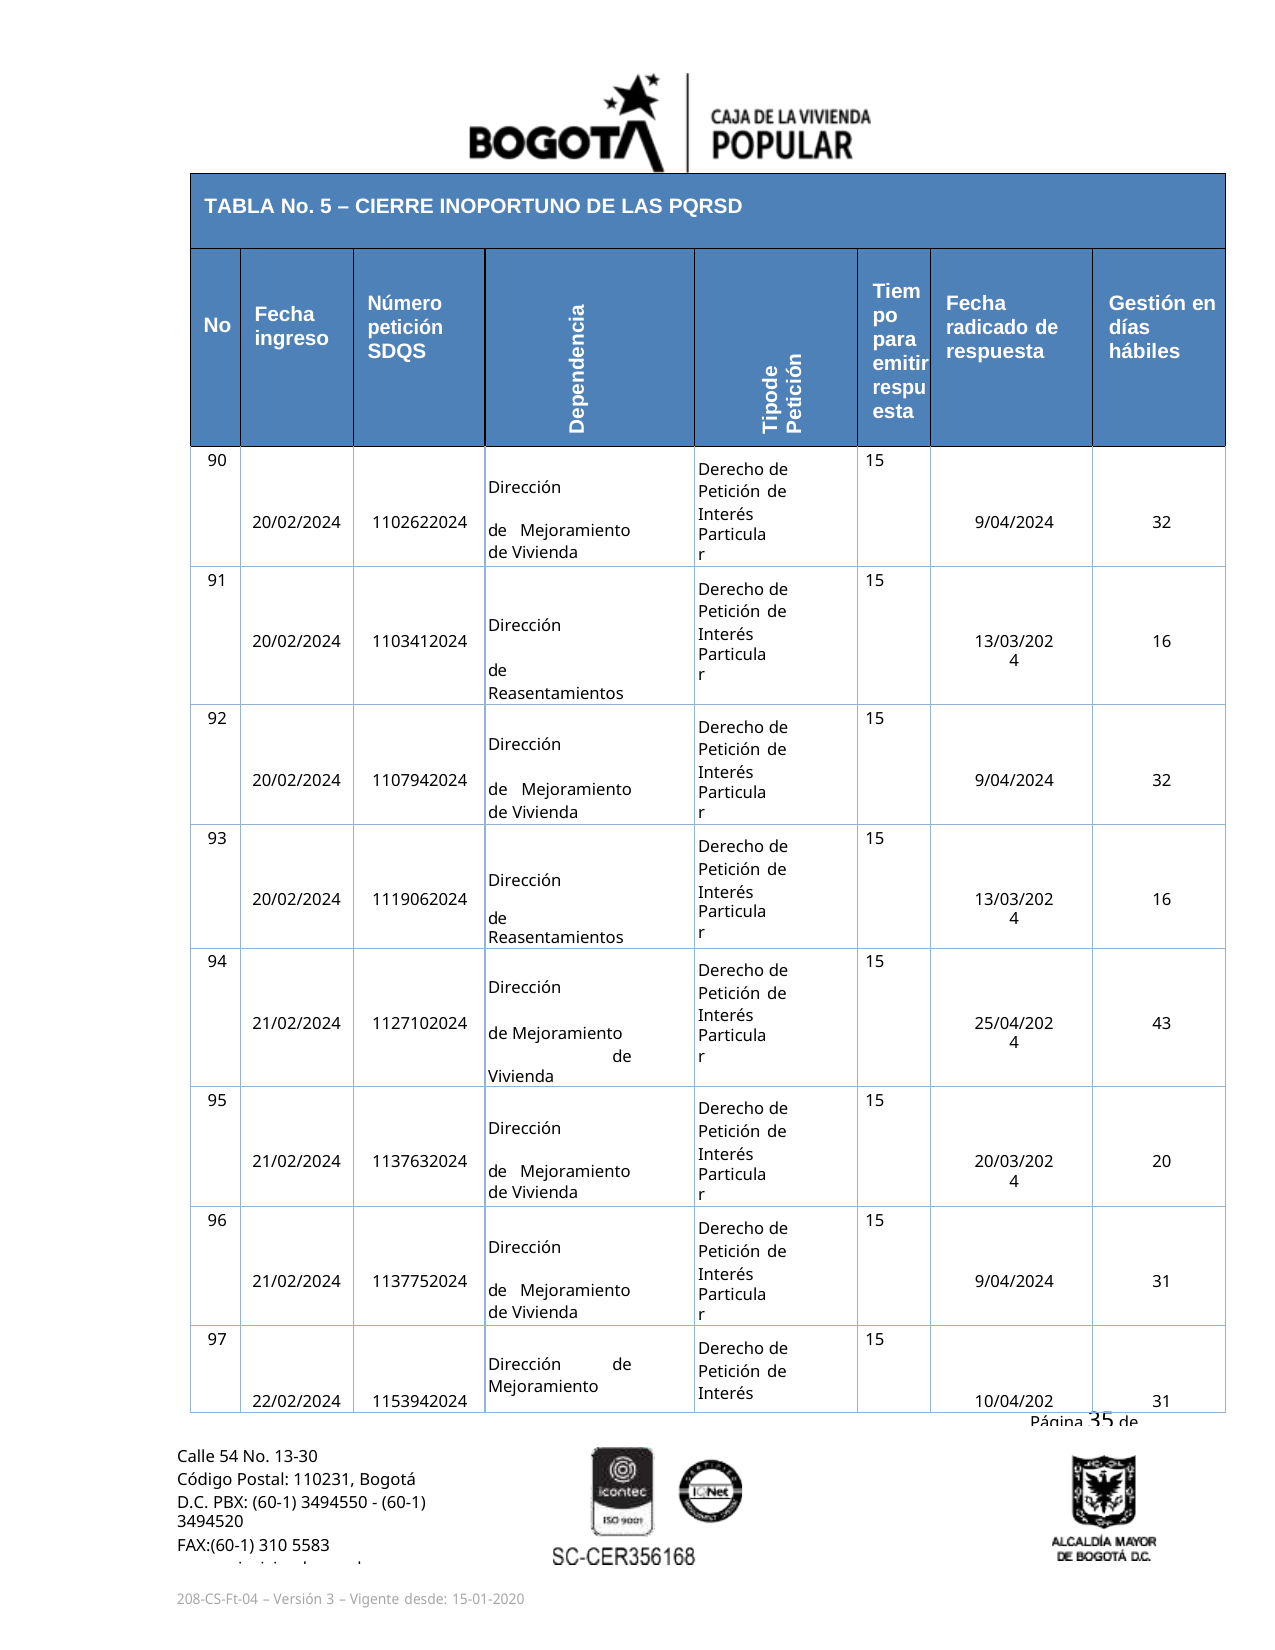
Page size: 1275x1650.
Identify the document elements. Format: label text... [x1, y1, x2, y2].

table_cell Dirección de Mejoramiento de Vivienda [486, 447, 694, 566]
table_cell 15 [858, 949, 930, 1086]
table_cell Dirección de Mejoramiento de Vivienda [486, 949, 694, 1086]
table_cell 15 [858, 1326, 930, 1412]
table_cell Gestión en días hábiles [1093, 249, 1225, 446]
table_cell 13/03/2024 [931, 567, 1092, 704]
table_cell Derecho de Petición de Interés Particular [695, 1087, 857, 1206]
table_cell 1127102024 [354, 949, 484, 1086]
table_cell 1107942024 [354, 705, 484, 824]
table_cell 97 [191, 1326, 240, 1412]
table_cell No [191, 249, 240, 446]
table_cell 16 [1093, 825, 1225, 947]
table_cell 15 [858, 705, 930, 824]
table_cell 31 [1093, 1207, 1225, 1325]
table_cell Derecho de Petición de Interés Particular [695, 949, 857, 1086]
table_cell Dirección de Mejoramiento de Vivienda [486, 705, 694, 824]
table_cell 15 [858, 825, 930, 947]
table_cell 20 [1093, 1087, 1225, 1206]
table_cell Derecho de Petición de Interés Particular [695, 705, 857, 824]
table_cell 32 [1093, 705, 1225, 824]
table_cell 10/04/2024 [931, 1326, 1092, 1412]
table_cell 20/03/2024 [931, 1087, 1092, 1206]
table_cell 1137632024 [354, 1087, 484, 1206]
picture [469, 73, 871, 173]
table_cell 21/02/2024 [241, 1087, 353, 1206]
table_cell 32 [1093, 447, 1225, 566]
table_cell 1119062024 [354, 825, 484, 947]
table_cell 9/04/2024 [931, 447, 1092, 566]
table_cell Derecho de Petición de Interés Particular [695, 1207, 857, 1325]
table_cell 43 [1093, 949, 1225, 1086]
table_cell 1137752024 [354, 1207, 484, 1325]
table_cell 20/02/2024 [241, 567, 353, 704]
table_cell Derecho de Petición de Interés Particular [695, 1326, 857, 1412]
table_cell Tipo de Petición [695, 249, 857, 446]
table_header TABLA No. 5 – CIERRE INOPORTUNO DE LAS PQRSD [191, 174, 1225, 248]
table_cell Dirección de Mejoramiento de Vivienda [486, 1207, 694, 1325]
table_cell Número petición SDQS [354, 249, 484, 446]
table_cell 31 [1093, 1326, 1225, 1412]
table_cell Dependencia [486, 249, 694, 446]
table_cell 96 [191, 1207, 240, 1325]
table_cell 1102622024 [354, 447, 484, 566]
table_cell 91 [191, 567, 240, 704]
table_cell 15 [858, 567, 930, 704]
table_cell 16 [1093, 567, 1225, 704]
table_cell 92 [191, 705, 240, 824]
table_cell 1103412024 [354, 567, 484, 704]
table_cell Fecha ingreso [241, 249, 353, 446]
table_cell Dirección de Mejoramiento de Vivienda [486, 1326, 694, 1412]
table_cell 21/02/2024 [241, 949, 353, 1086]
table_cell 22/02/2024 [241, 1326, 353, 1412]
table_cell 15 [858, 1087, 930, 1206]
table_cell Fecha radicado de respuesta [931, 249, 1092, 446]
table_cell Tiem po para emitir respu esta [858, 249, 930, 446]
table_cell Derecho de Petición de Interés Particular [695, 447, 857, 566]
table_cell 94 [191, 949, 240, 1086]
table_cell 13/03/2024 [931, 825, 1092, 947]
table_cell 21/02/2024 [241, 1207, 353, 1325]
table_cell Dirección de Reasentamientos [486, 825, 694, 947]
table_cell 9/04/2024 [931, 1207, 1092, 1325]
table_cell 93 [191, 825, 240, 947]
table_cell 15 [858, 447, 930, 566]
table_cell 25/04/2024 [931, 949, 1092, 1086]
table_cell 20/02/2024 [241, 447, 353, 566]
table_cell 90 [191, 447, 240, 566]
table_cell 20/02/2024 [241, 825, 353, 947]
table_cell 1153942024 [354, 1326, 484, 1412]
table_cell 20/02/2024 [241, 705, 353, 824]
picture [552, 1447, 743, 1565]
table_cell 15 [858, 1207, 930, 1325]
table_cell Dirección de Reasentamientos [486, 567, 694, 704]
table_cell Derecho de Petición de Interés Particular [695, 825, 857, 947]
picture [1052, 1455, 1157, 1561]
table_cell 95 [191, 1087, 240, 1206]
table_cell 9/04/2024 [931, 705, 1092, 824]
table_cell Derecho de Petición de Interés Particular [695, 567, 857, 704]
table_cell Dirección de Mejoramiento de Vivienda [486, 1087, 694, 1206]
